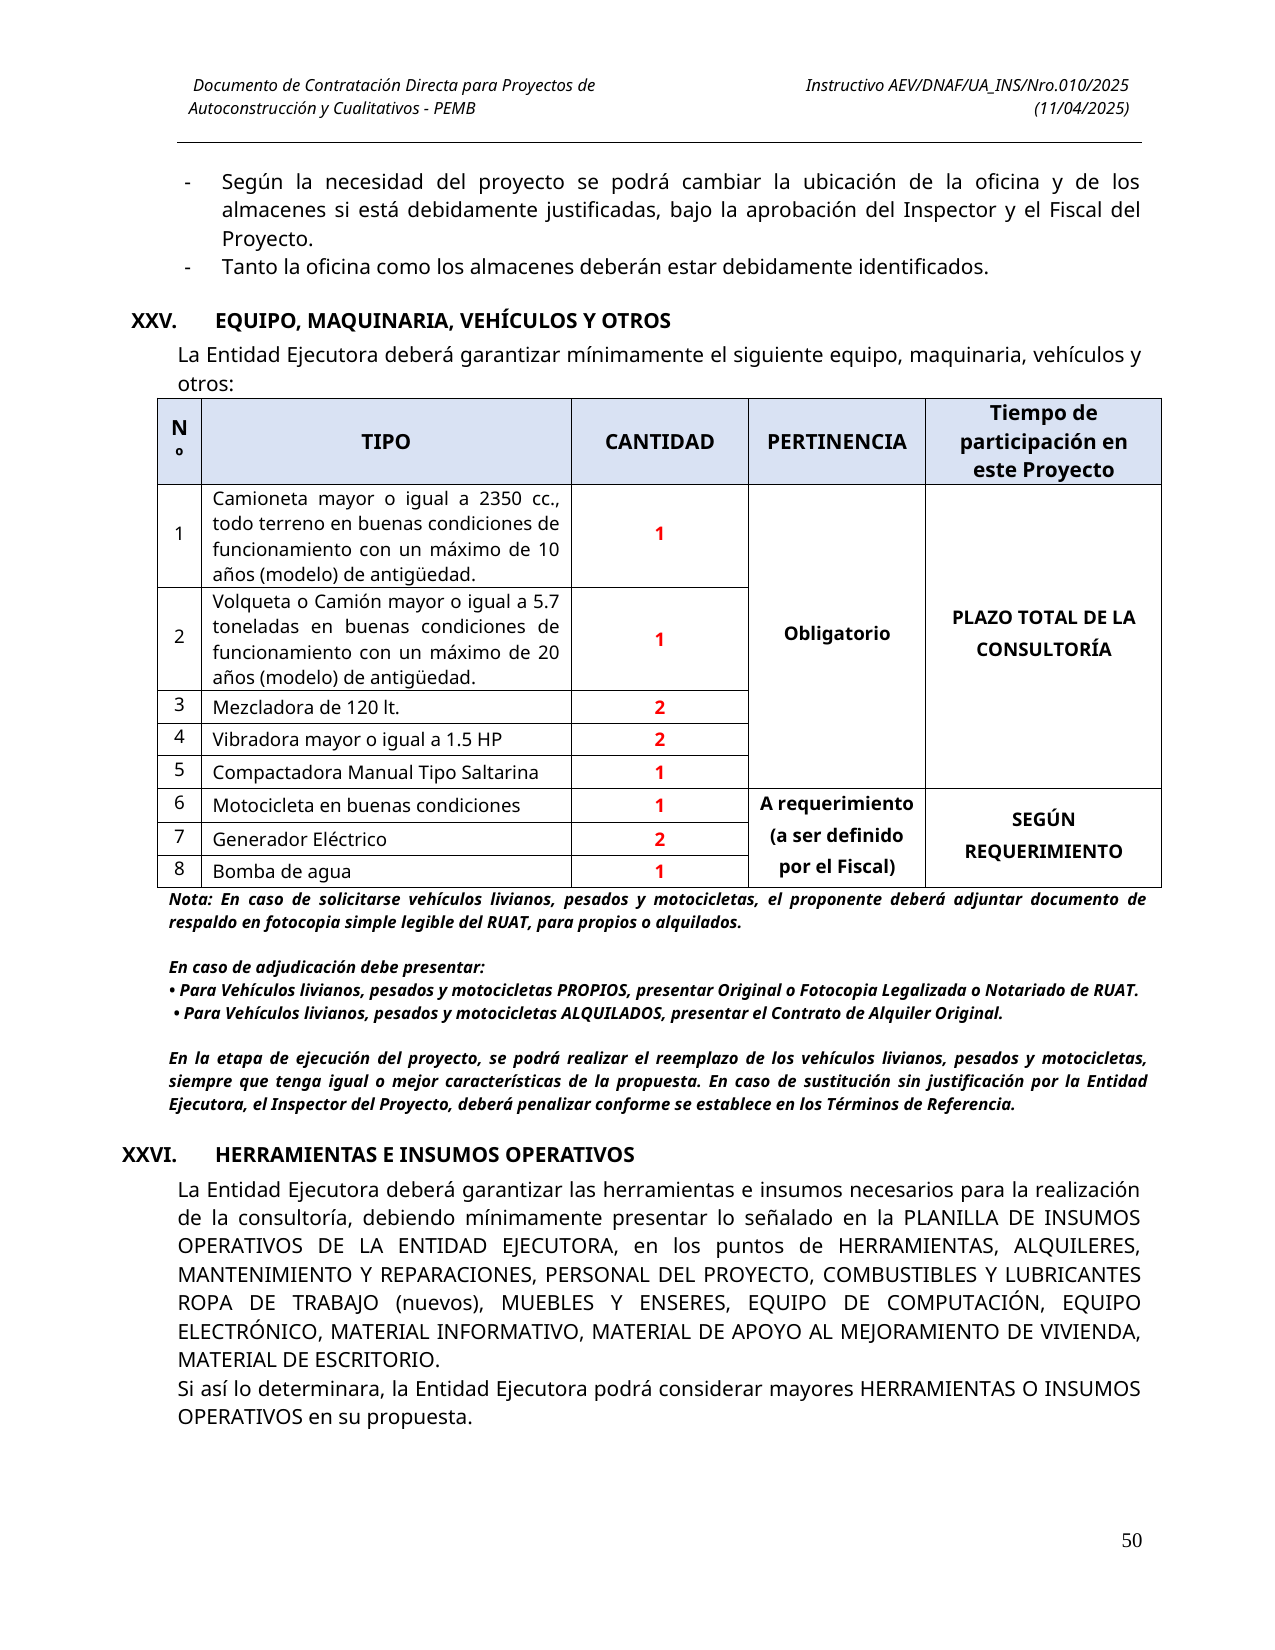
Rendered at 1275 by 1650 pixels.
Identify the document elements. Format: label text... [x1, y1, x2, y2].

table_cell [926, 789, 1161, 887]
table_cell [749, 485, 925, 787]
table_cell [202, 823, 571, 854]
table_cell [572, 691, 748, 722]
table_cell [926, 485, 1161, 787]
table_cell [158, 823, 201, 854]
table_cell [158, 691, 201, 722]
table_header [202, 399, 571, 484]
text La Entidad Ejecutora deberá garantizar las herramientas e insumos necesarios para la realización de la consultoría, debiendo mínimamente presentar lo señalado en la PLANILLA DE INSUMOS OPERATIVOS DE LA ENTIDAD EJECUTORA, en los puntos de HERRAMIENTAS, ALQUILERES, MANTENIMIENTO Y REPARACIONES, PERSONAL DEL PROYECTO, COMBUSTIBLES Y LUBRICANTES ROPA DE TRABAJO (nuevos), MUEBLES Y ENSERES, EQUIPO DE COMPUTACIÓN, EQUIPO ELECTRÓNICO, MATERIAL INFORMATIVO, MATERIAL DE APOYO AL MEJORAMIENTO DE VIVIENDA, MATERIAL DE ESCRITORIO. [177, 1175, 1142, 1374]
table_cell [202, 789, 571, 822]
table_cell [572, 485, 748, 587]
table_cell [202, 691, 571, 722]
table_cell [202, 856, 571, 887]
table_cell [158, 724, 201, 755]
list HERRAMIENTAS E INSUMOS OPERATIVOS [177, 1140, 1142, 1168]
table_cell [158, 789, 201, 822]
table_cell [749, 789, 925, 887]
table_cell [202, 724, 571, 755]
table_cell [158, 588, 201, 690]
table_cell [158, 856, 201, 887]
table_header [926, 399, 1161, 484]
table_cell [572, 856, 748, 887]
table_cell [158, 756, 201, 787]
list Tanto la oficina como los almacenes deberán estar debidamente identificados. [184, 252, 1142, 281]
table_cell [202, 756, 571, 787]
text La Entidad Ejecutora deberá garantizar mínimamente el siguiente equipo, maquinaria, vehículos y otros: [177, 341, 1142, 397]
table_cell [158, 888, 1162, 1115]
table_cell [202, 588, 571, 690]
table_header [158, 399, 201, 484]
list EQUIPO, MAQUINARIA, VEHÍCULOS Y OTROS [177, 306, 1142, 334]
list Según la necesidad del proyecto se podrá cambiar la ubicación de la oficina y de los almacenes si está debidamente justificadas, bajo la aprobación del Inspector y el Fiscal del Proyecto. [184, 167, 1142, 252]
text Si así lo determinara, la Entidad Ejecutora podrá considerar mayores HERRAMIENTAS O INSUMOS OPERATIVOS en su propuesta. [177, 1374, 1142, 1431]
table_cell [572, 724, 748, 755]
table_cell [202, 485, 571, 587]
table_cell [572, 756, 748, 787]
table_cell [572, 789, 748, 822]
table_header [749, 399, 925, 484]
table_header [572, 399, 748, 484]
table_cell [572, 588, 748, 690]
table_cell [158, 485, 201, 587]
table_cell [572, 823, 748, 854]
